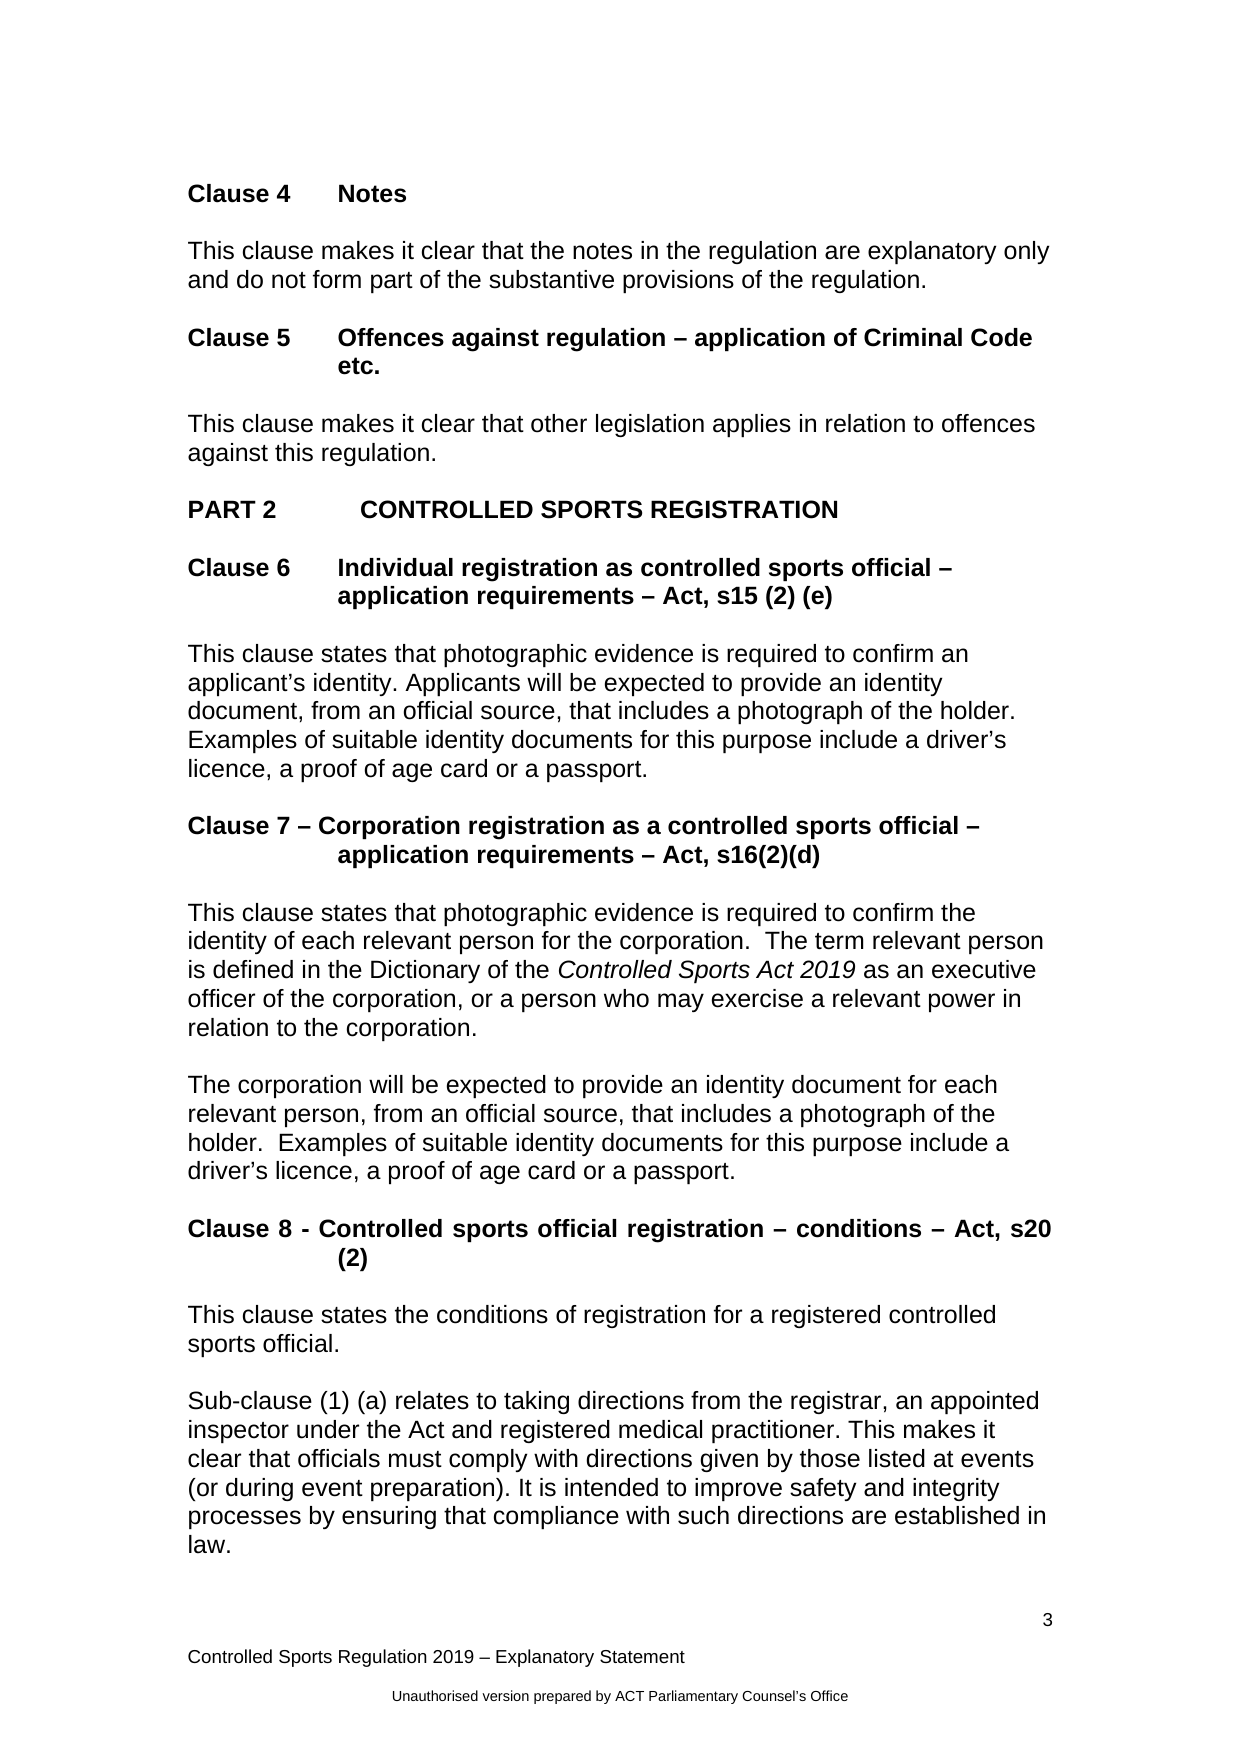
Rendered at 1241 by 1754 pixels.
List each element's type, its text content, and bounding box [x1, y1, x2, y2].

text Sub-clause (1) (a) relates to taking directions from the registrar, an appointed inspector under the Act and registered medical practitioner. This makes it clear that officials must comply with directions given by those listed at events (or during event preparation). It is intended to improve safety and integrity processes by ensuring that compliance with such directions are established in law. [187, 1386, 1053, 1559]
text PART 2 CONTROLLED SPORTS REGISTRATION [187, 495, 1053, 524]
text Clause 8 - Controlled sports official registration – conditions – Act, s20 (2) [187, 1214, 1053, 1271]
text Clause 6 Individual registration as controlled sports official – application requirements – Act, s15 (2) (e) [187, 552, 1053, 610]
text This clause makes it clear that the notes in the regulation are explanatory only and do not form part of the substantive provisions of the regulation. [187, 236, 1053, 294]
text Clause 7 – Corporation registration as a controlled sports official – application requirements – Act, s16(2)(d) [187, 811, 1053, 869]
text The corporation will be expected to provide an identity document for each relevant person, from an official source, that includes a photograph of the holder. Examples of suitable identity documents for this purpose include a driver’s licence, a proof of age card or a passport. [187, 1070, 1053, 1185]
text This clause makes it clear that other legislation applies in relation to offences against this regulation. [187, 409, 1053, 466]
text Clause 4 Notes [187, 179, 1053, 207]
text This clause states that photographic evidence is required to confirm the identity of each relevant person for the corporation. The term relevant person is defined in the Dictionary of the Controlled Sports Act 2019 as an executive officer of the corporation, or a person who may exercise a relevant power in relation to the corporation. [187, 897, 1053, 1041]
text This clause states that photographic evidence is required to confirm an applicant’s identity. Applicants will be expected to provide an identity document, from an official source, that includes a photograph of the holder. Examples of suitable identity documents for this purpose include a driver’s licence, a proof of age card or a passport. [187, 639, 1053, 782]
text Clause 5 Offences against regulation – application of Criminal Code etc. [187, 322, 1053, 380]
text This clause states the conditions of registration for a registered controlled sports official. [187, 1300, 1053, 1357]
